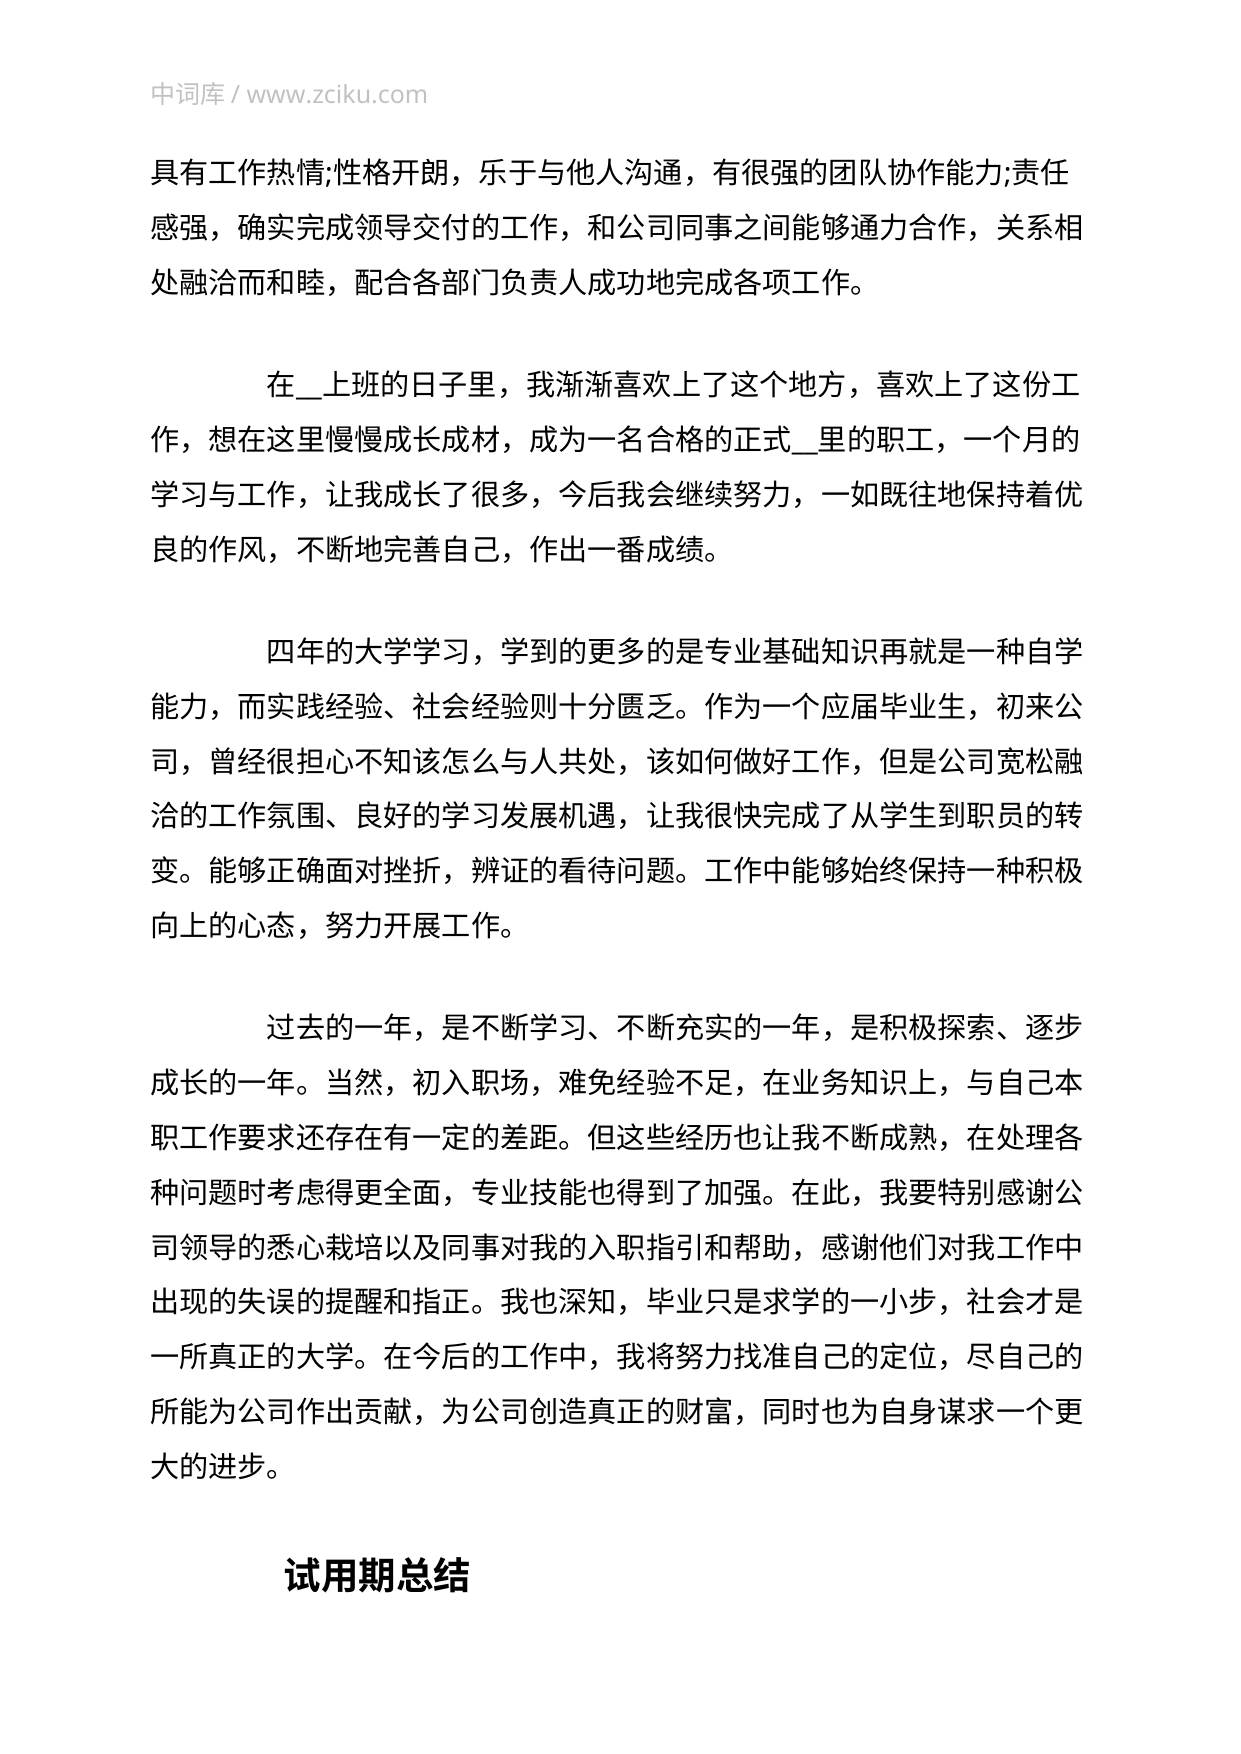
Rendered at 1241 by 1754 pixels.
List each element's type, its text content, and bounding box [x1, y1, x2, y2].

text 四年的大学学习，学到的更多的是专业基础知识再就是一种自学能力，而实践经验、社会经验则十分匮乏。作为一个应届毕业生，初来公司，曾经很担心不知该怎么与人共处，该如何做好工作，但是公司宽松融洽的工作氛围、良好的学习发展机遇，让我很快完成了从学生到职员的转变。能够正确面对挫折，辨证的看待问题。工作中能够始终保持一种积极向上的心态，努力开展工作。 [150, 628, 1090, 945]
text 试用期总结 [150, 1546, 1090, 1600]
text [150, 150, 1090, 302]
text 在__上班的日子里，我渐渐喜欢上了这个地方，喜欢上了这份工作，想在这里慢慢成长成材，成为一名合格的正式__里的职工，一个月的学习与工作，让我成长了很多，今后我会继续努力，一如既往地保持着优良的作风，不断地完善自己，作出一番成绩。 [150, 362, 1090, 569]
text 过去的一年，是不断学习、不断充实的一年，是积极探索、逐步成长的一年。当然，初入职场，难免经验不足，在业务知识上，与自己本职工作要求还存在有一定的差距。但这些经历也让我不断成熟，在处理各种问题时考虑得更全面，专业技能也得到了加强。在此，我要特别感谢公司领导的悉心栽培以及同事对我的入职指引和帮助，感谢他们对我工作中出现的失误的提醒和指正。我也深知，毕业只是求学的一小步，社会才是一所真正的大学。在今后的工作中，我将努力找准自己的定位，尽自己的所能为公司作出贡献，为公司创造真正的财富，同时也为自身谋求一个更大的进步。 [150, 1004, 1090, 1486]
